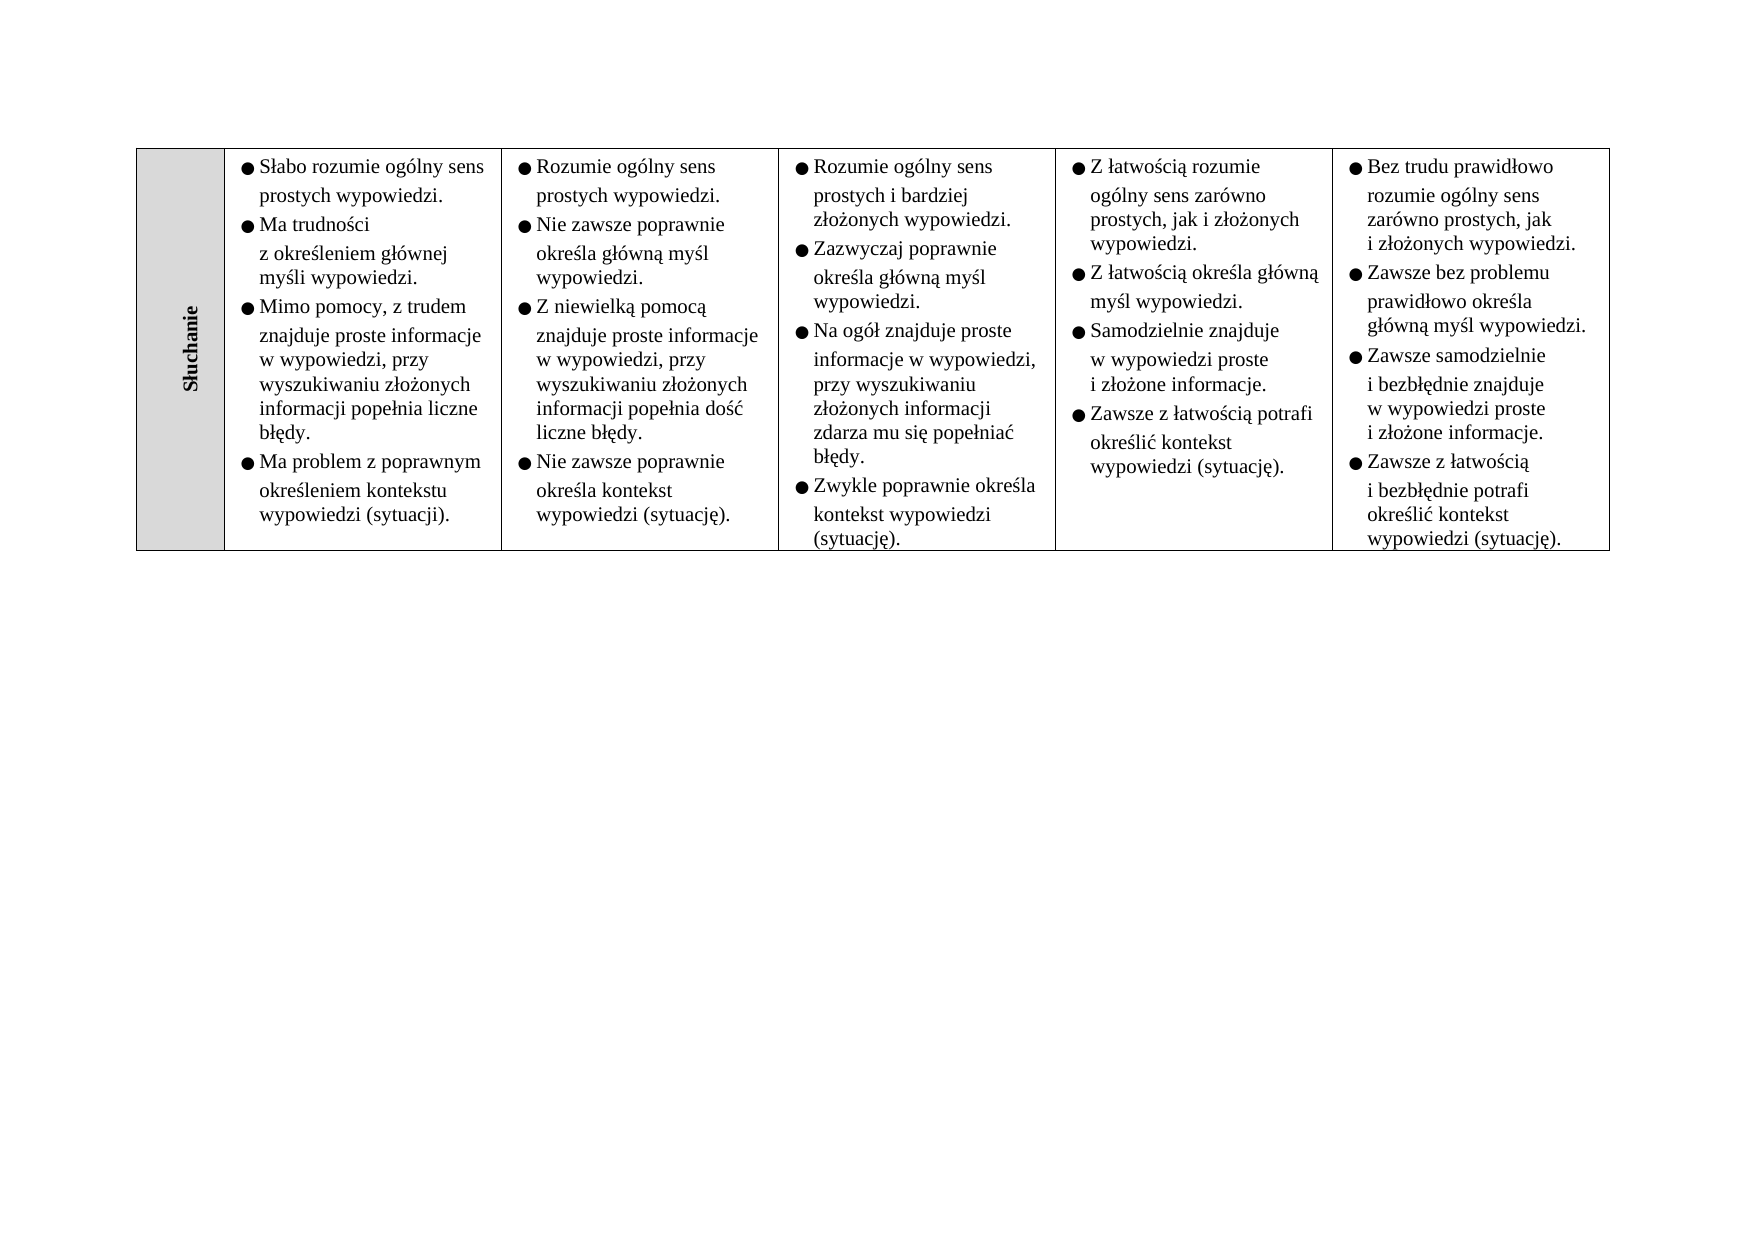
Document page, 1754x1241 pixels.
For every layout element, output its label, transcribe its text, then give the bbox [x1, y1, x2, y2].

table_cell Słuchanie [137, 149, 224, 550]
table_cell Bez trudu prawidłowo rozumie ogólny sens zarówno prostych, jak i złożonych wypowiedzi. Zawsze bez problemu prawidłowo określa główną myśl wypowiedzi. Zawsze samodzielnie i bezbłędnie znajduje w wypowiedzi proste i złożone informacje. Zawsze z łatwością i bezbłędnie potrafi określić kontekst wypowiedzi (sytuację). [1333, 149, 1609, 550]
table_cell Z łatwością rozumie ogólny sens zarówno prostych, jak i złożonych wypowiedzi. Z łatwością określa główną myśl wypowiedzi. Samodzielnie znajduje w wypowiedzi proste i złożone informacje. Zawsze z łatwością potrafi określić kontekst wypowiedzi (sytuację). [1056, 149, 1332, 550]
table_cell Słabo rozumie ogólny sens prostych wypowiedzi. Ma trudności z określeniem głównej myśli wypowiedzi. Mimo pomocy, z trudem znajduje proste informacje w wypowiedzi, przy wyszukiwaniu złożonych informacji popełnia liczne błędy. Ma problem z poprawnym określeniem kontekstu wypowiedzi (sytuacji). [225, 149, 501, 550]
table_cell Rozumie ogólny sens prostych i bardziej złożonych wypowiedzi. Zazwyczaj poprawnie określa główną myśl wypowiedzi. Na ogół znajduje proste informacje w wypowiedzi, przy wyszukiwaniu złożonych informacji zdarza mu się popełniać błędy. Zwykle poprawnie określa kontekst wypowiedzi (sytuację). [779, 149, 1055, 550]
table_cell Rozumie ogólny sens prostych wypowiedzi. Nie zawsze poprawnie określa główną myśl wypowiedzi. Z niewielką pomocą znajduje proste informacje w wypowiedzi, przy wyszukiwaniu złożonych informacji popełnia dość liczne błędy. Nie zawsze poprawnie określa kontekst wypowiedzi (sytuację). [502, 149, 778, 550]
